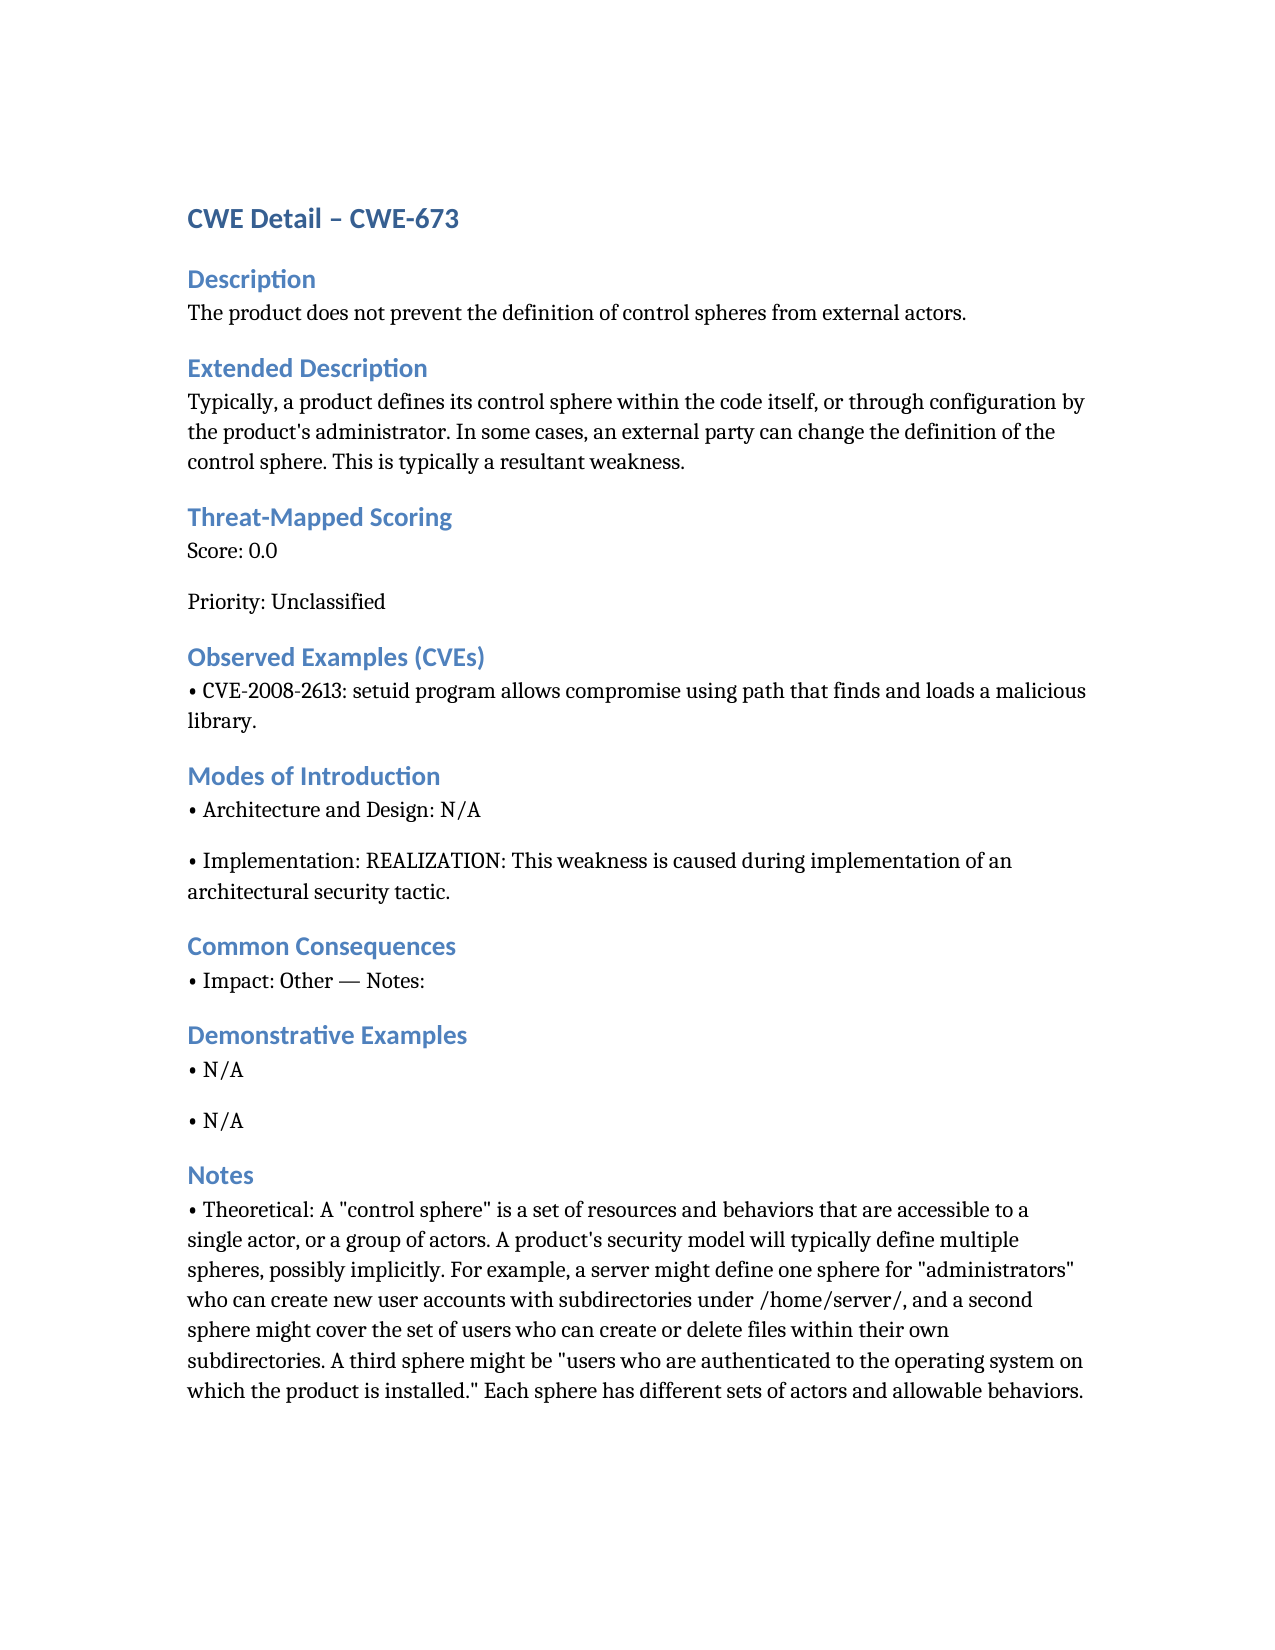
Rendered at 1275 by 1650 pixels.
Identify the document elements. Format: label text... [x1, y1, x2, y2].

text • N/A [187, 1107, 1087, 1134]
text Typically, a product defines its control sphere within the code itself, or through configuration by the product's administrator. In some cases, an external party can change the definition of the control sphere. This is typically a resultant weakness. [187, 389, 1087, 475]
text • Theoretical: A "control sphere" is a set of resources and behaviors that are accessible to a single actor, or a group of actors. A product's security model will typically define multiple spheres, possibly implicitly. For example, a server might define one sphere for "administrators" who can create new user accounts with subdirectories under /home/server/, and a second sphere might cover the set of users who can create or delete files within their own subdirectories. A third sphere might be "users who are authenticated to the operating system on which the product is installed." Each sphere has different sets of actors and allowable behaviors. [187, 1196, 1087, 1404]
text • Impact: Other — Notes: [187, 967, 1087, 994]
text • N/A [187, 1056, 1087, 1083]
subtitle Extended Description [187, 351, 1087, 384]
subtitle CWE Detail – CWE-673 [187, 200, 1087, 236]
subtitle Common Consequences [187, 929, 1087, 962]
subtitle Notes [187, 1158, 1087, 1191]
subtitle Threat-Mapped Scoring [187, 500, 1087, 533]
text Score: 0.0 [187, 538, 1087, 564]
text • CVE-2008-2613: setuid program allows compromise using path that finds and loads a malicious library. [187, 678, 1087, 734]
subtitle Observed Examples (CVEs) [187, 640, 1087, 673]
subtitle Description [187, 262, 1087, 295]
subtitle Demonstrative Examples [187, 1018, 1087, 1051]
text Priority: Unclassified [187, 589, 1087, 615]
text • Implementation: REALIZATION: This weakness is caused during implementation of an architectural security tactic. [187, 848, 1087, 905]
text • Architecture and Design: N/A [187, 797, 1087, 823]
subtitle Modes of Introduction [187, 759, 1087, 792]
text The product does not prevent the definition of control spheres from external actors. [187, 300, 1087, 326]
